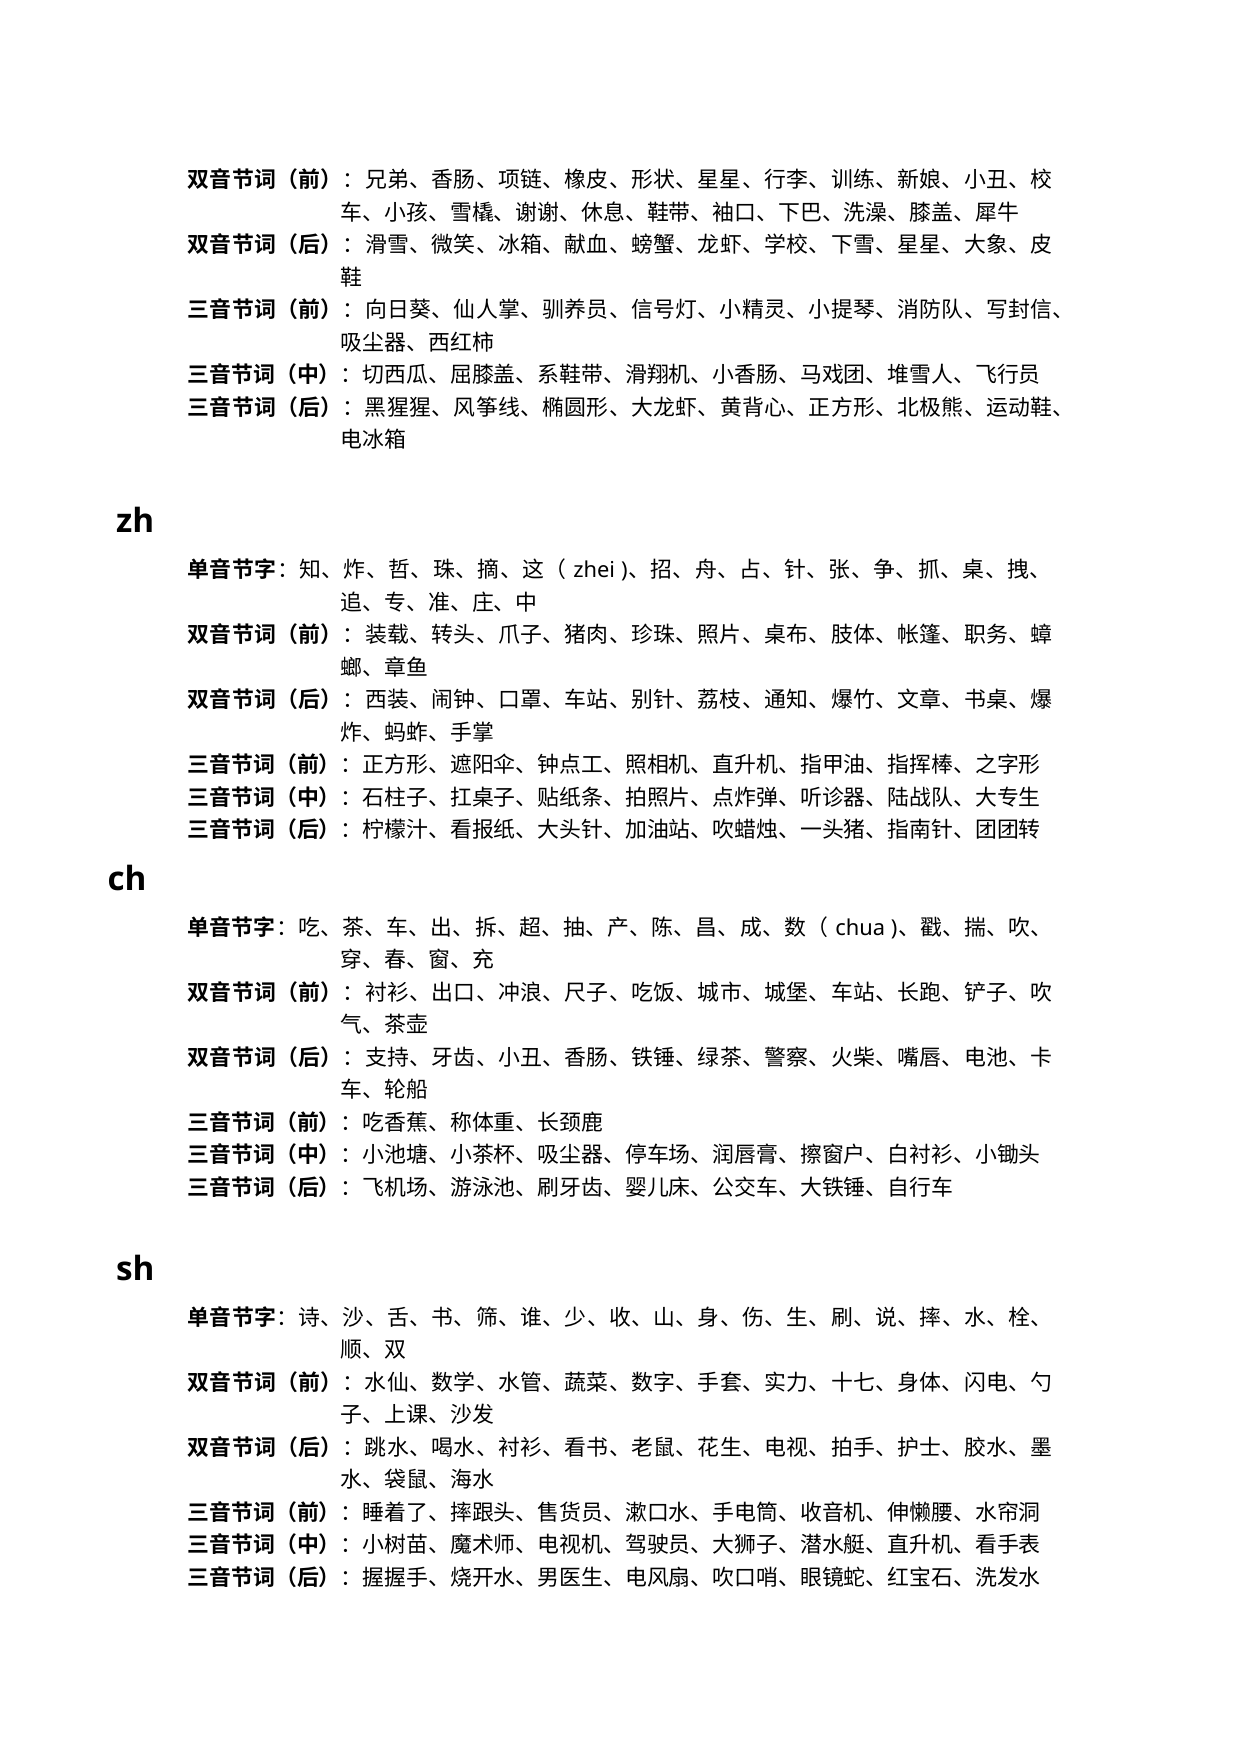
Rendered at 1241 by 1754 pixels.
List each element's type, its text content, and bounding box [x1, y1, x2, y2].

text 单音节字：吃、茶、车、出、拆、超、抽、产、陈、昌、成、数（ chua )、戳、揣、吹、穿、春、窗、充 [187, 909, 1053, 974]
text 双音节词（前）：装载、转头、爪子、猪肉、珍珠、照片、桌布、肢体、帐篷、职务、蟑螂、章鱼 [187, 617, 1053, 682]
text 三音节词（前）：吃香蕉、称体重、长颈鹿 [187, 1104, 1053, 1137]
text 三音节词（后）：飞机场、游泳池、刷牙齿、婴儿床、公交车、大铁锤、自行车 [187, 1169, 1053, 1202]
text 三音节词（中）：切西瓜、屈膝盖、系鞋带、滑翔机、小香肠、马戏团、堆雪人、飞行员 [187, 357, 1053, 389]
text 单音节字：诗、沙、舌、书、筛、谁、少、收、山、身、伤、生、刷、说、摔、水、栓、顺、双 [187, 1299, 1053, 1364]
text 单音节字：知、炸、哲、珠、摘、这（ zhei )、招、舟、占、针、张、争、抓、桌、拽、追、专、准、庄、中 [187, 552, 1053, 617]
text 双音节词（前）：兄弟、香肠、项链、橡皮、形状、星星、行李、训练、新娘、小丑、校车、小孩、雪橇、谢谢、休息、鞋带、袖口、下巴、洗澡、膝盖、犀牛 [187, 162, 1053, 227]
text 三音节词（中）：小池塘、小茶杯、吸尘器、停车场、润唇膏、擦窗户、白衬衫、小锄头 [187, 1137, 1053, 1169]
text 双音节词（前）：衬衫、出口、冲浪、尺子、吃饭、城市、城堡、车站、长跑、铲子、吹气、茶壶 [187, 974, 1053, 1039]
text 双音节词（后）：支持、牙齿、小丑、香肠、铁锤、绿茶、警察、火柴、嘴唇、电池、卡车、轮船 [187, 1039, 1053, 1104]
text 三音节词（前）：向日葵、仙人掌、驯养员、信号灯、小精灵、小提琴、消防队、写封信、吸尘器、西红柿 [187, 292, 1053, 357]
text 双音节词（后）：滑雪、微笑、冰箱、献血、螃蟹、龙虾、学校、下雪、星星、大象、皮鞋 [187, 227, 1053, 292]
text 三音节词（前）：正方形、遮阳伞、钟点工、照相机、直升机、指甲油、指挥棒、之字形 [187, 747, 1053, 779]
text 双音节词（后）：西装、闹钟、口罩、车站、别针、荔枝、通知、爆竹、文章、书桌、爆炸、蚂蚱、手掌 [187, 682, 1053, 747]
text 双音节词（前）：水仙、数学、水管、蔬菜、数字、手套、实力、十七、身体、闪电、勺子、上课、沙发 [187, 1364, 1053, 1429]
text 三音节词（后）：握握手、烧开水、男医生、电风扇、吹口哨、眼镜蛇、红宝石、洗发水 [187, 1559, 1053, 1592]
text 双音节词（后）：跳水、喝水、衬衫、看书、老鼠、花生、电视、拍手、护士、胶水、墨水、袋鼠、海水 [187, 1429, 1053, 1494]
text 三音节词（中）：小树苗、魔术师、电视机、驾驶员、大狮子、潜水艇、直升机、看手表 [187, 1527, 1053, 1559]
text 三音节词（后）：柠檬汁、看报纸、大头针、加油站、吹蜡烛、一头猪、指南针、团团转 [187, 812, 1053, 844]
text 三音节词（前）：睡着了、摔跟头、售货员、漱口水、手电筒、收音机、伸懒腰、水帘洞 [187, 1494, 1053, 1527]
text ch [107, 844, 1053, 909]
text sh [107, 1234, 1053, 1299]
text 三音节词（后）：黑猩猩、风筝线、椭圆形、大龙虾、黄背心、正方形、北极熊、运动鞋、电冰箱 [187, 389, 1053, 454]
text 三音节词（中）：石柱子、扛桌子、贴纸条、拍照片、点炸弹、听诊器、陆战队、大专生 [187, 779, 1053, 812]
text zh [107, 487, 1053, 552]
